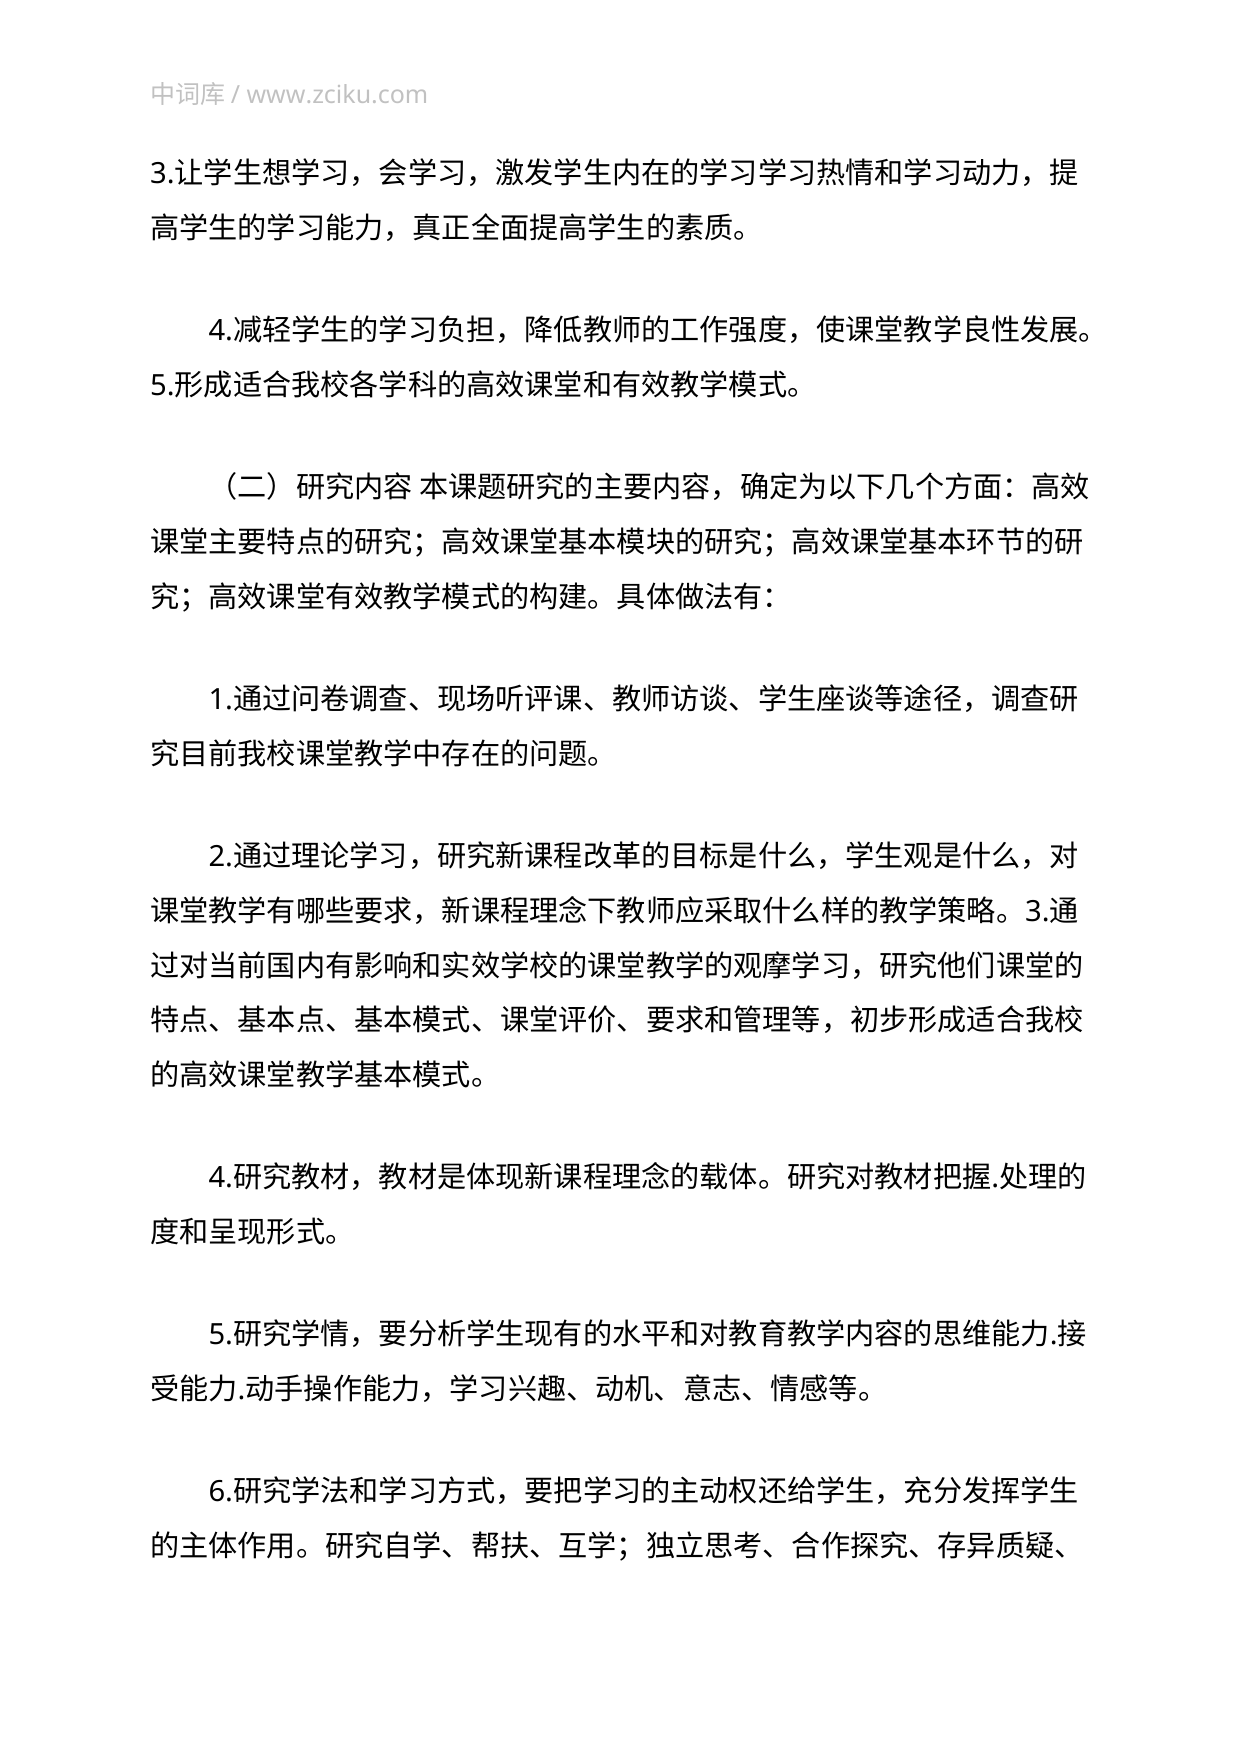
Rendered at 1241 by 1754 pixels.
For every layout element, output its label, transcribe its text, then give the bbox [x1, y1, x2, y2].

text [150, 150, 1090, 247]
text （二）研究内容 本课题研究的主要内容，确定为以下几个方面：高效课堂主要特点的研究；高效课堂基本模块的研究；高效课堂基本环节的研究；高效课堂有效教学模式的构建。具体做法有： [150, 464, 1090, 616]
text 1.通过问卷调查、现场听评课、教师访谈、学生座谈等途径，调查研究目前我校课堂教学中存在的问题。 [150, 675, 1090, 773]
text 4.研究教材，教材是体现新课程理念的载体。研究对教材把握.处理的度和呈现形式。 [150, 1154, 1090, 1251]
text 4.减轻学生的学习负担，降低教师的工作强度，使课堂教学良性发展。5.形成适合我校各学科的高效课堂和有效教学模式。 [150, 307, 1090, 404]
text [150, 1467, 1090, 1565]
text 5.研究学情，要分析学生现有的水平和对教育教学内容的思维能力.接受能力.动手操作能力，学习兴趣、动机、意志、情感等。 [150, 1310, 1090, 1408]
text 2.通过理论学习，研究新课程改革的目标是什么，学生观是什么，对课堂教学有哪些要求，新课程理念下教师应采取什么样的教学策略。3.通过对当前国内有影响和实效学校的课堂教学的观摩学习，研究他们课堂的特点、基本点、基本模式、课堂评价、要求和管理等，初步形成适合我校的高效课堂教学基本模式。 [150, 832, 1090, 1094]
